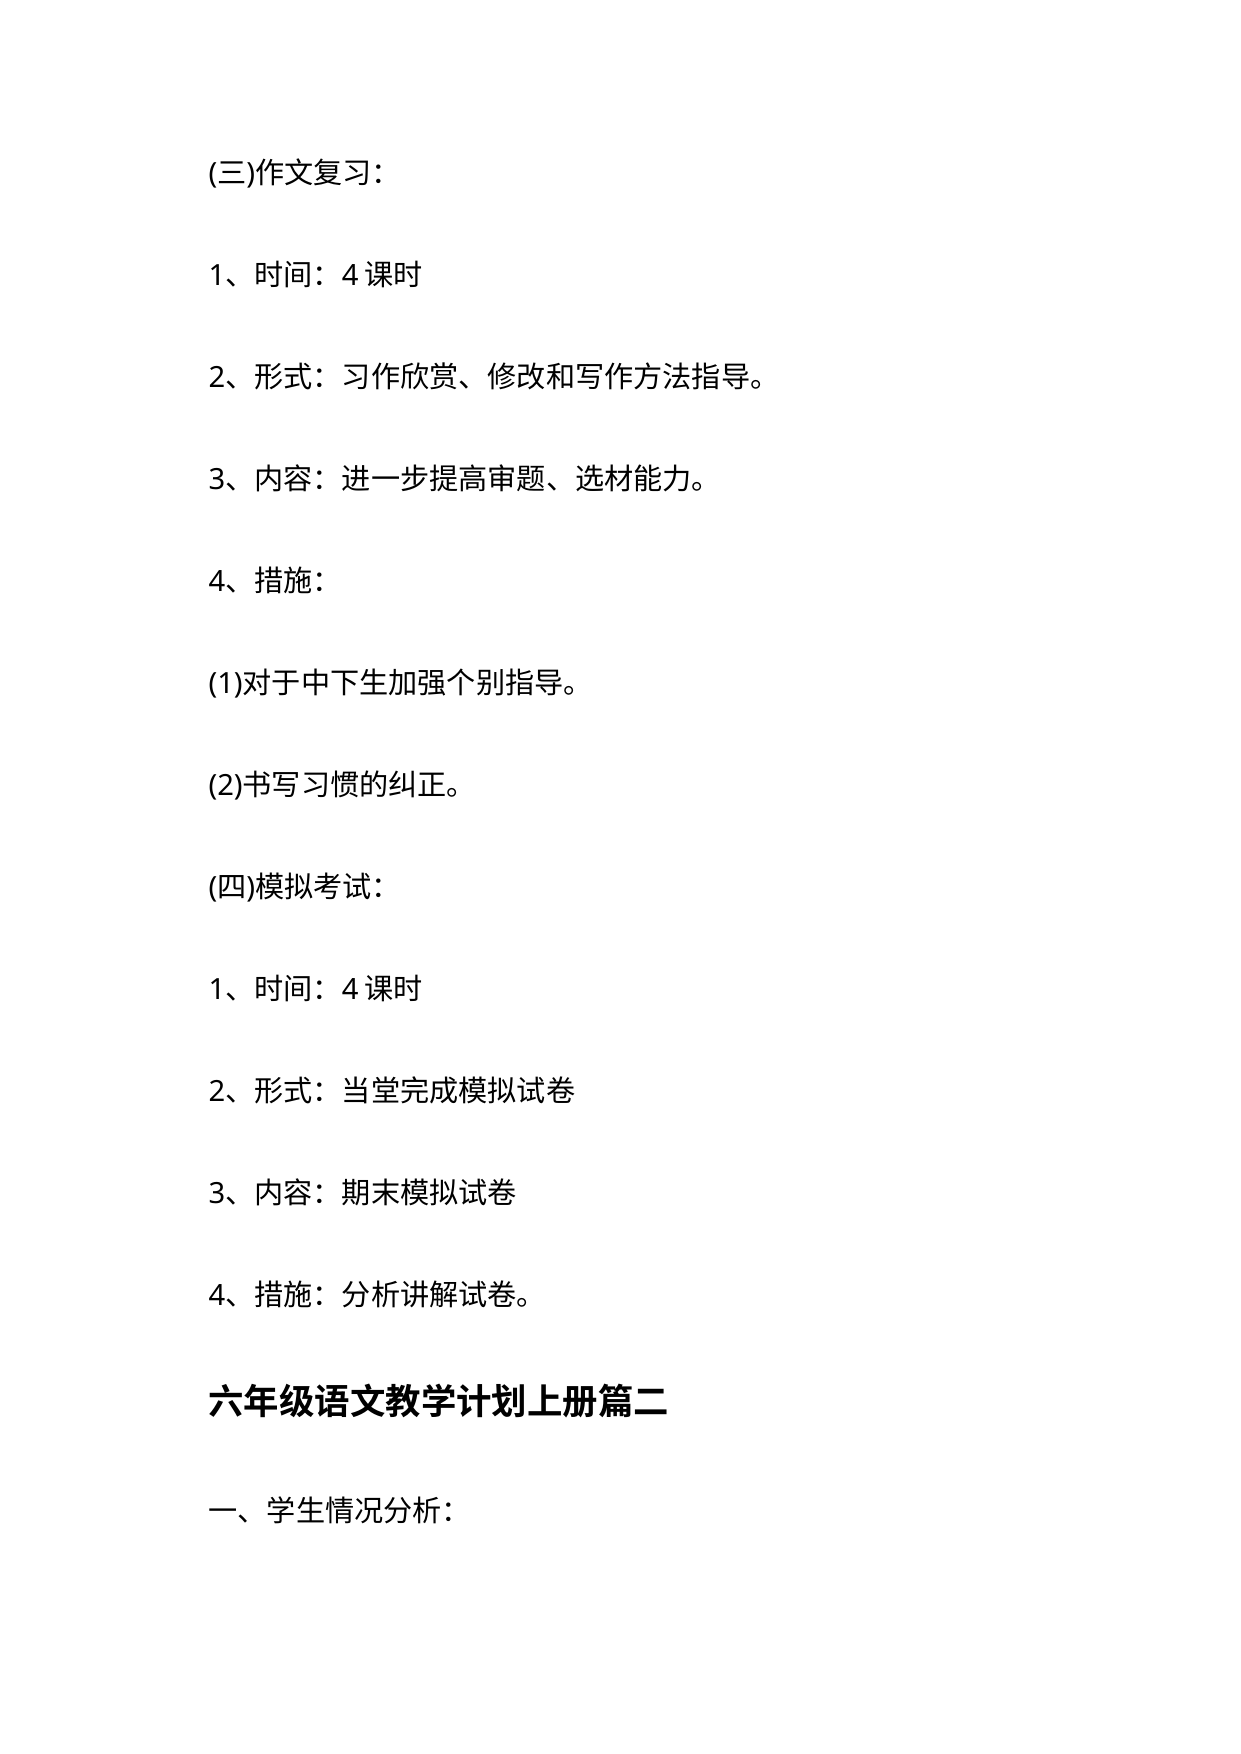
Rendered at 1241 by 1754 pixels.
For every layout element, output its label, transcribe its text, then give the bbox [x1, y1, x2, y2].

text (四)模拟考试： [150, 864, 1090, 906]
text 4、措施：分析讲解试卷。 [150, 1272, 1090, 1314]
text 2、形式：习作欣赏、修改和写作方法指导。 [150, 354, 1090, 396]
text (1)对于中下生加强个别指导。 [150, 660, 1090, 702]
text 1、时间：4课时 [150, 966, 1090, 1008]
text 一、学生情况分析： [150, 1487, 1090, 1529]
text 1、时间：4课时 [150, 252, 1090, 294]
text (2)书写习惯的纠正。 [150, 762, 1090, 804]
text 2、形式：当堂完成模拟试卷 [150, 1068, 1090, 1110]
text 六年级语文教学计划上册篇二 [150, 1374, 1090, 1425]
text 4、措施： [150, 558, 1090, 600]
text 3、内容：进一步提高审题、选材能力。 [150, 456, 1090, 498]
text 3、内容：期末模拟试卷 [150, 1170, 1090, 1212]
text (三)作文复习： [150, 150, 1090, 192]
